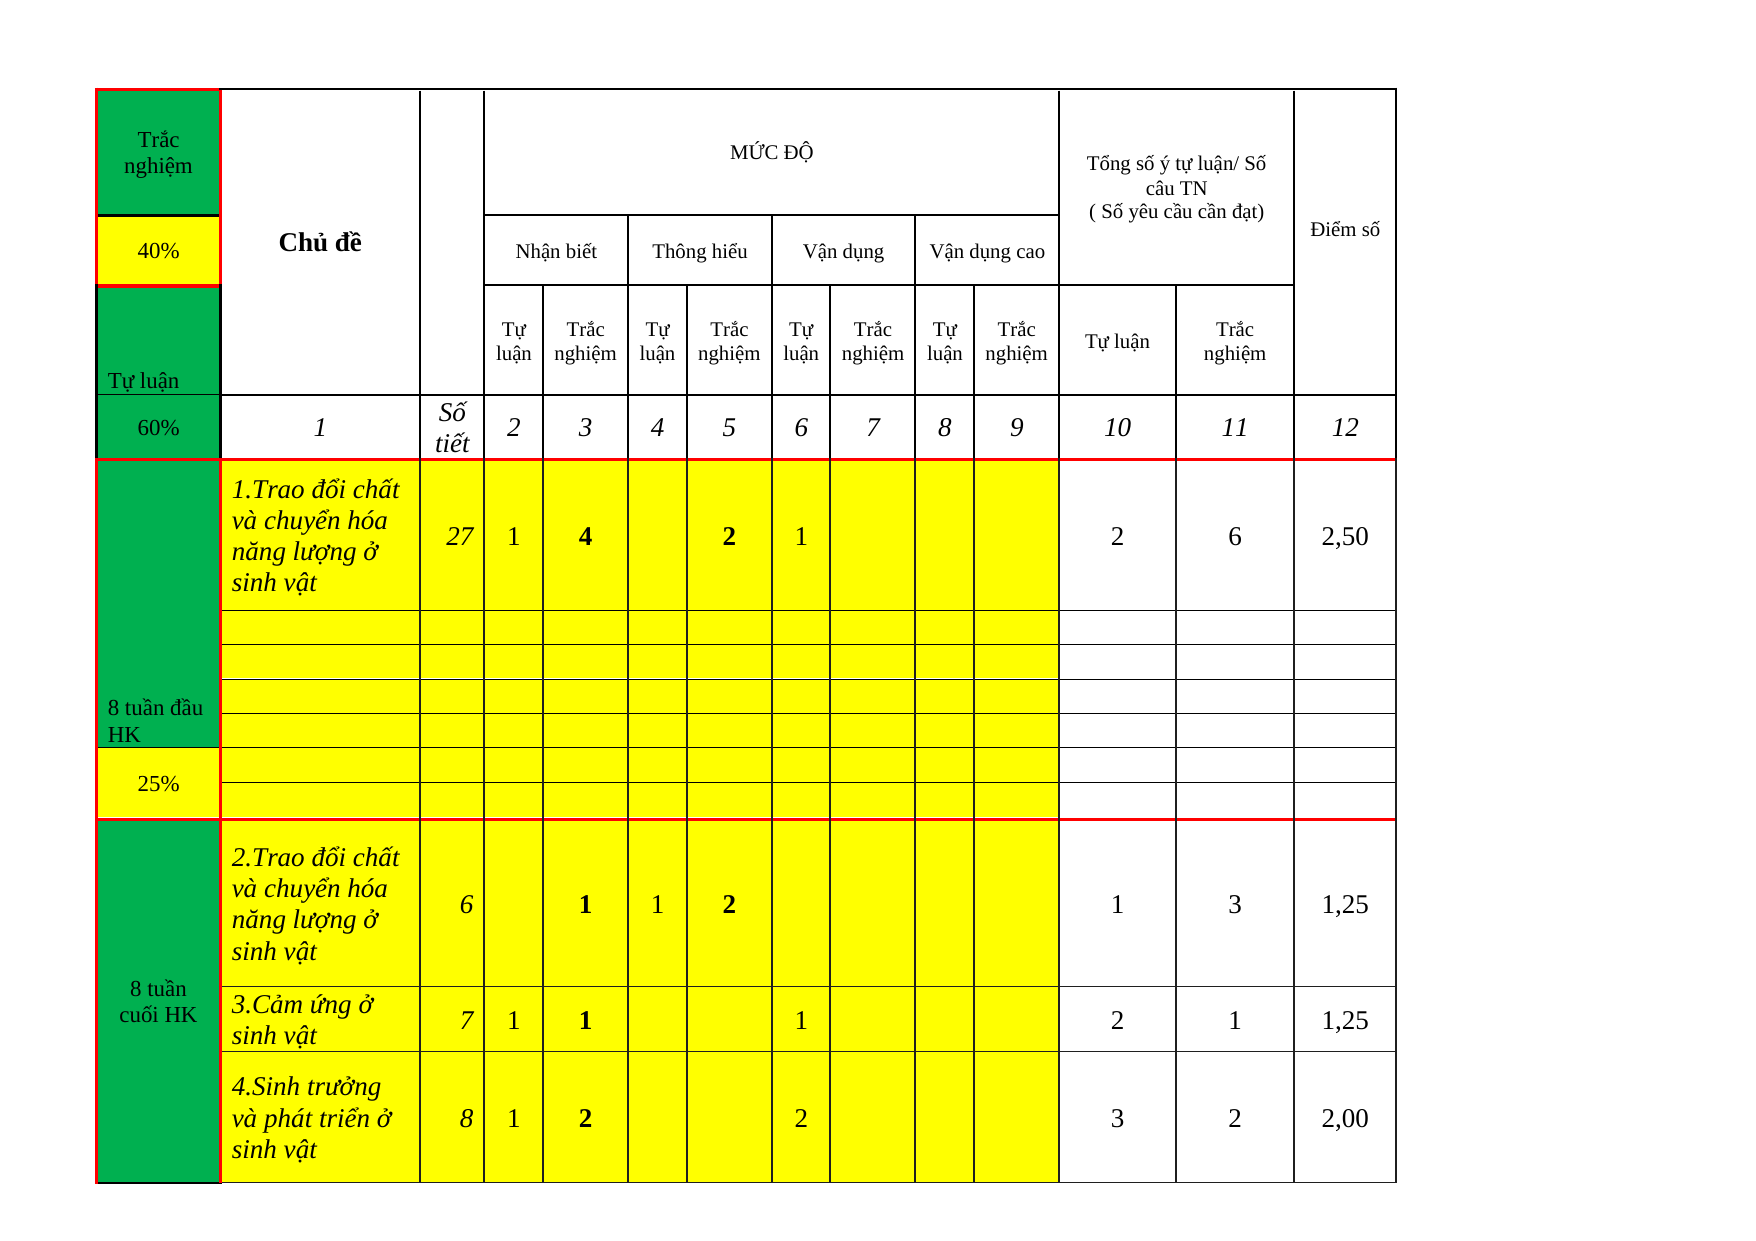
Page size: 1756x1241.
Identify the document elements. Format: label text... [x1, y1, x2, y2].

table_cell [421, 783, 483, 817]
table_cell Tự luận [773, 286, 829, 394]
table_cell [831, 714, 914, 747]
table_cell [629, 987, 686, 1051]
table_cell Trắc nghiệm [544, 286, 627, 394]
table_cell [629, 1052, 686, 1182]
table_cell [421, 284, 483, 394]
table_cell Số tiết [421, 396, 483, 458]
table_cell [421, 714, 483, 747]
table_cell [222, 680, 419, 713]
table_cell [831, 680, 914, 713]
table_cell 2 [1060, 461, 1175, 610]
table_cell [485, 748, 542, 782]
table_cell 2 [1177, 1052, 1293, 1182]
table_cell [688, 714, 771, 747]
table_cell 3.Cảm ứng ở sinh vật [222, 987, 419, 1051]
table_cell [975, 1052, 1058, 1182]
table_cell 1,25 [1295, 987, 1395, 1051]
table_cell Điểm số [1295, 90, 1395, 394]
table_cell 1 [773, 987, 829, 1051]
table_cell [831, 461, 914, 610]
table_cell [629, 680, 686, 713]
table_cell [975, 680, 1058, 713]
table_cell Thông hiểu [629, 216, 771, 284]
table_cell 8 [421, 1052, 483, 1182]
table_cell [544, 714, 627, 747]
table_cell 6 [1177, 461, 1293, 610]
table_cell [831, 611, 914, 644]
table_cell Tự luận [629, 286, 686, 394]
table_cell Trắc nghiệm [688, 286, 771, 394]
table_cell Trắc nghiệm [1177, 286, 1293, 394]
table_cell Vận dụng [773, 216, 914, 284]
table_cell Tự luận [916, 286, 973, 394]
table_cell 2 [544, 1052, 627, 1182]
table_cell [222, 748, 419, 782]
table_cell [688, 645, 771, 678]
table_cell [975, 645, 1058, 678]
table_cell [831, 1052, 914, 1182]
table_cell [421, 680, 483, 713]
table_cell Chủ đề [222, 90, 420, 394]
table_cell 1 [629, 821, 686, 986]
table_cell [1060, 748, 1175, 782]
table_cell [688, 611, 771, 644]
table_cell [485, 680, 542, 713]
table_cell [916, 611, 973, 644]
table_cell [831, 748, 914, 782]
table_cell [1060, 714, 1175, 747]
table_cell 1 [485, 987, 542, 1051]
table_cell 2 [773, 1052, 829, 1182]
table_cell 10 [1060, 396, 1175, 458]
table_cell 2,00 [1295, 1052, 1395, 1182]
table_cell [773, 748, 829, 782]
table_cell [975, 714, 1058, 747]
table_cell [1177, 680, 1293, 713]
table_cell 1 [485, 1052, 542, 1182]
table_cell [1295, 748, 1395, 782]
table_cell 8 [916, 396, 973, 458]
table_cell 7 [831, 396, 914, 458]
table_cell [1177, 783, 1293, 817]
table_cell 1 [773, 461, 829, 610]
table_cell [773, 645, 829, 678]
table_cell [485, 821, 542, 986]
table_cell 11 [1177, 396, 1293, 458]
table_cell [688, 783, 771, 817]
table_cell Tổng số ý tự luận/ Số câu TN ( Số yêu cầu cần đạt) [1060, 90, 1294, 284]
table_cell [544, 611, 627, 644]
table_cell [831, 645, 914, 678]
table_cell MỨC ĐỘ [485, 90, 1059, 214]
table_cell [1060, 783, 1175, 817]
table_cell [916, 783, 973, 817]
table_cell [485, 611, 542, 644]
table_cell 2 [485, 396, 542, 458]
table_cell 8 tuần cuối HK [98, 821, 219, 1182]
table_cell 40% [98, 217, 219, 284]
table_cell 2,50 [1295, 461, 1395, 610]
table_cell [421, 214, 483, 284]
table_cell 7 [421, 987, 483, 1051]
table_cell 1 [485, 461, 542, 610]
table_cell Trắc nghiệm [98, 91, 219, 214]
table_cell [1295, 783, 1395, 817]
table_cell 8 tuần đầu HK [98, 461, 219, 747]
table_cell 2 [688, 461, 771, 610]
table_cell [916, 1052, 973, 1182]
table_cell [1177, 714, 1293, 747]
table_cell Trắc nghiệm [975, 286, 1058, 394]
table_cell 25% [98, 748, 219, 817]
table_cell 12 [1295, 396, 1395, 458]
table_cell [916, 748, 973, 782]
table_cell 1 [1177, 987, 1293, 1051]
table_cell [916, 645, 973, 678]
table_cell [629, 714, 686, 747]
table_cell [773, 821, 829, 986]
table_cell [544, 680, 627, 713]
table_cell [222, 611, 419, 644]
table_cell [975, 611, 1058, 644]
table_cell 9 [975, 396, 1058, 458]
table_cell Nhận biết [485, 216, 627, 284]
table_cell 5 [688, 396, 771, 458]
table_cell 6 [773, 396, 829, 458]
table_cell [1295, 611, 1395, 644]
table_cell [773, 611, 829, 644]
table_cell [688, 987, 771, 1051]
table_cell [975, 461, 1058, 610]
table_cell [629, 461, 686, 610]
table_cell [485, 645, 542, 678]
table_cell [222, 645, 419, 678]
table_cell [916, 680, 973, 713]
table_cell [1295, 680, 1395, 713]
table_cell [773, 714, 829, 747]
table_cell 4 [544, 461, 627, 610]
table_cell [1177, 645, 1293, 678]
table_cell [975, 821, 1058, 986]
table_cell [975, 748, 1058, 782]
table_cell 60% [98, 395, 219, 458]
table_cell [629, 611, 686, 644]
table_cell 1 [544, 821, 627, 986]
table_cell [916, 714, 973, 747]
table_cell [1060, 680, 1175, 713]
table_cell [544, 645, 627, 678]
table_cell [222, 714, 419, 747]
table_cell [773, 680, 829, 713]
table_cell [544, 748, 627, 782]
table_cell [1295, 645, 1395, 678]
table_cell 2 [1060, 987, 1175, 1051]
table_cell [831, 783, 914, 817]
table_cell [688, 1052, 771, 1182]
table_cell [222, 783, 419, 817]
table_cell [421, 90, 484, 214]
table_cell [916, 821, 973, 986]
table_cell Tự luận [98, 288, 219, 394]
table_cell [1295, 714, 1395, 747]
table_cell 1 [1060, 821, 1175, 986]
table_cell Tự luận [1060, 286, 1175, 394]
table_cell [916, 987, 973, 1051]
table_cell [1060, 611, 1175, 644]
table_cell 4 [629, 396, 686, 458]
table_cell 1 [222, 396, 419, 458]
table_cell [831, 821, 914, 986]
table_cell [688, 748, 771, 782]
table_cell [485, 783, 542, 817]
table_cell [421, 645, 483, 678]
table_cell [421, 611, 483, 644]
table_cell [831, 987, 914, 1051]
table_cell [485, 714, 542, 747]
table_cell [629, 748, 686, 782]
table_cell 2.Trao đổi chất và chuyển hóa năng lượng ở sinh vật [222, 821, 419, 986]
table_cell [1177, 748, 1293, 782]
table_cell 1,25 [1295, 821, 1395, 986]
table_cell [688, 680, 771, 713]
table_cell 27 [421, 461, 483, 610]
table_cell 1 [544, 987, 627, 1051]
table_cell 4.Sinh trưởng và phát triển ở sinh vật [222, 1052, 419, 1182]
table_cell 1.Trao đổi chất và chuyển hóa năng lượng ở sinh vật [222, 461, 419, 610]
table_cell 2 [688, 821, 771, 986]
table_cell Vận dụng cao [916, 216, 1058, 284]
table_cell 3 [544, 396, 627, 458]
table_cell [1177, 611, 1293, 644]
table_cell 6 [421, 821, 483, 986]
table_cell [1060, 645, 1175, 678]
table_cell Tự luận [485, 286, 542, 394]
table_cell 3 [1177, 821, 1293, 986]
table_cell 3 [1060, 1052, 1175, 1182]
table_cell Trắc nghiệm [831, 286, 914, 394]
table_cell [773, 783, 829, 817]
table_cell [421, 748, 483, 782]
table_cell [975, 783, 1058, 817]
table_cell [629, 645, 686, 678]
table_cell [629, 783, 686, 817]
table_cell [544, 783, 627, 817]
table_cell [916, 461, 973, 610]
table_cell [975, 987, 1058, 1051]
